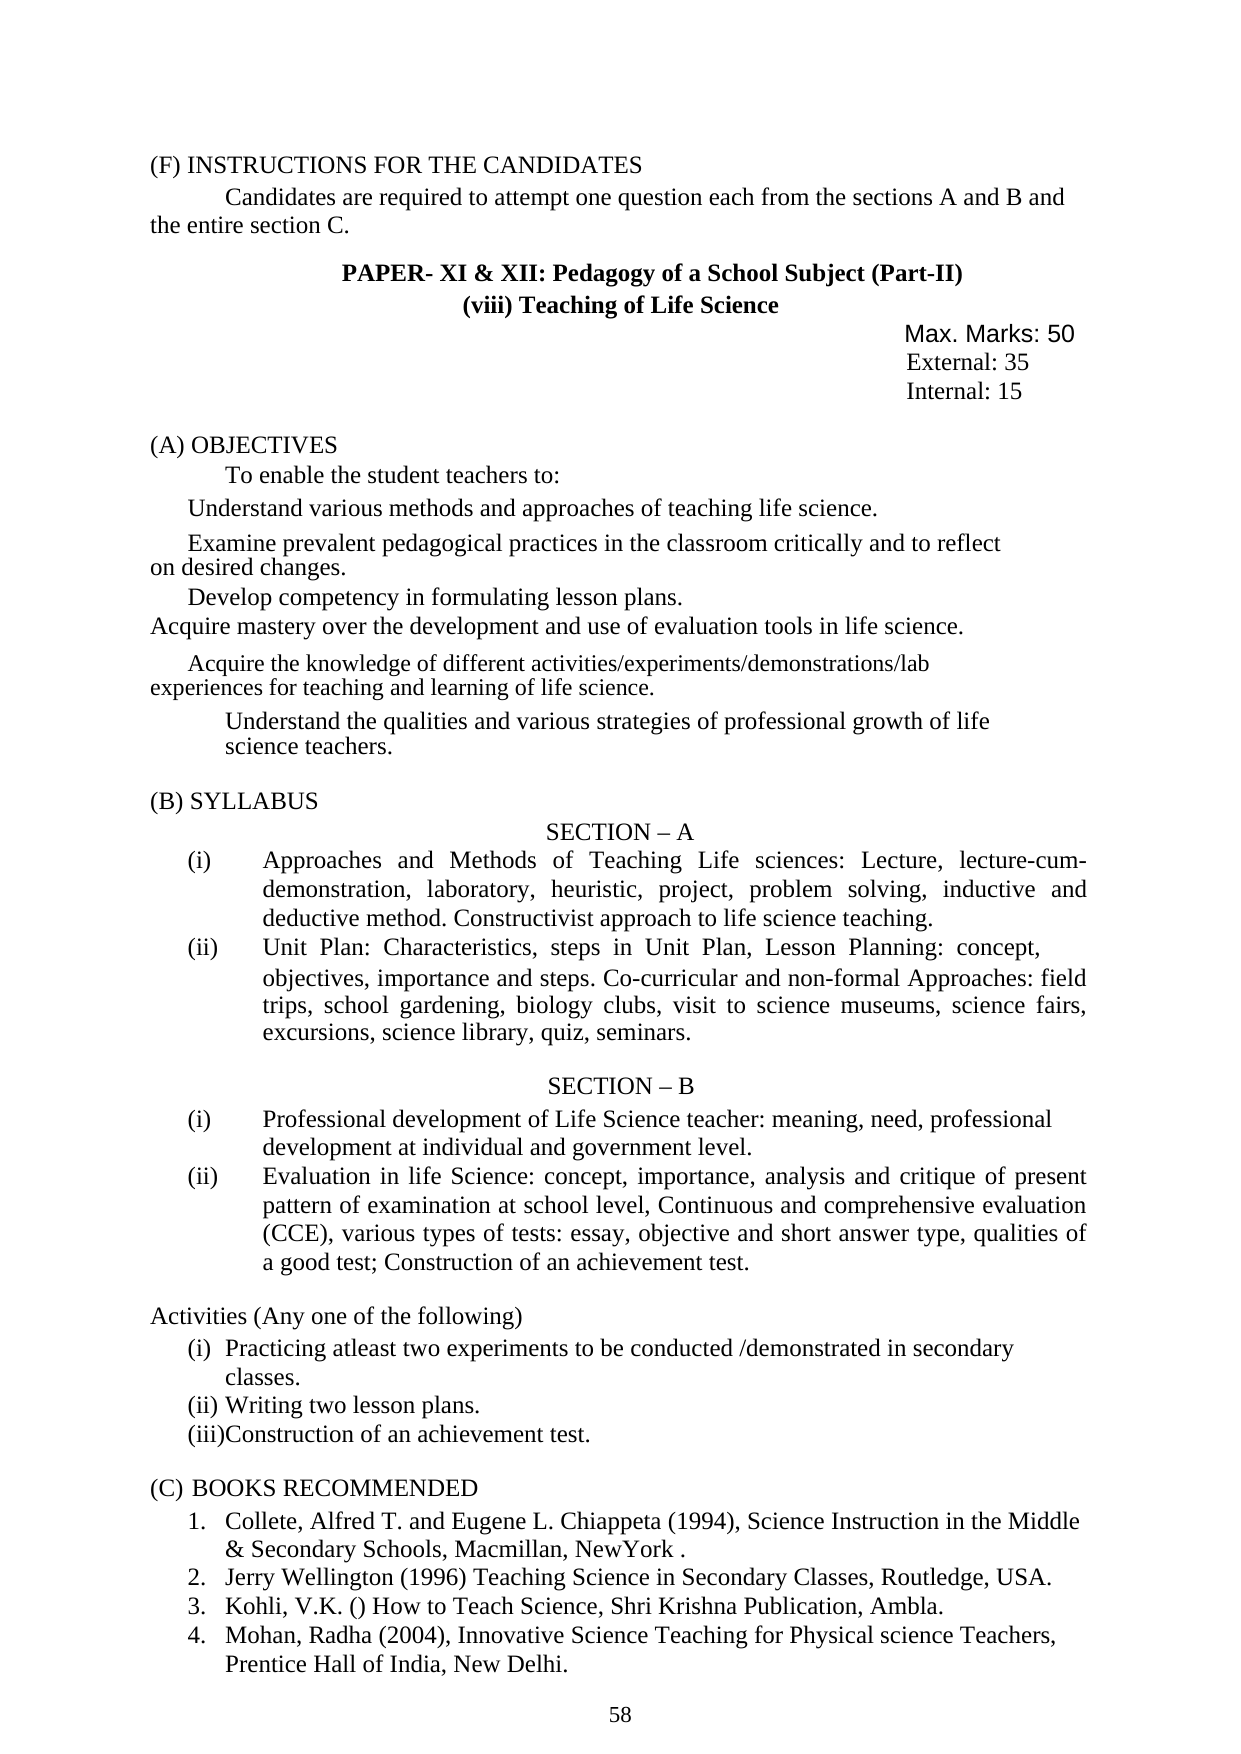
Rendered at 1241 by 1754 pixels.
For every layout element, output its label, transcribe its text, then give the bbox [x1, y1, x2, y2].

list Practicing atleast two experiments to be conducted /demonstrated in secondary classes. [187, 1334, 1089, 1391]
text (A) OBJECTIVES [150, 430, 1090, 459]
list Kohli, V.K. () How to Teach Science, Shri Krishna Publication, Ambla. [187, 1591, 1090, 1620]
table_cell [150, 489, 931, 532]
text objectives, importance and steps. Co-curricular and non-formal Approaches: field trips, school gardening, biology clubs, visit to science museums, science fairs, excursions, science library, quiz, seminars. [262, 965, 1087, 1046]
text SECTION – A [150, 817, 1089, 846]
list Writing two lesson plans. [187, 1391, 1090, 1419]
list Collete, Alfred T. and Eugene L. Chiappeta (1994), Science Instruction in the Middle & Secondary Schools, Macmillan, NewYork . [187, 1506, 1089, 1563]
text Internal: 15 [906, 376, 1090, 405]
list Professional development of Life Science teacher: meaning, need, professional development at individual and government level. [187, 1104, 1087, 1161]
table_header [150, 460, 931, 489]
text Max. Marks: 50 [904, 319, 1090, 348]
text on desired changes. [150, 556, 1090, 581]
text Understand the qualities and various strategies of professional growth of life science teachers. [225, 710, 1067, 759]
text External: 35 [906, 348, 1090, 376]
list Evaluation in life Science: concept, importance, analysis and critique of present pattern of examination at school level, Continuous and comprehensive evaluation (CCE), various types of tests: essay, objective and short answer type, qualities of a good test; Construction of an achievement test. [187, 1162, 1087, 1276]
list Mohan, Radha (2004), Innovative Science Teaching for Physical science Teachers, Prentice Hall of India, New Delhi. [187, 1620, 1087, 1678]
text (iii)Construction of an achievement test. [187, 1419, 1090, 1448]
list Unit Plan: Characteristics, steps in Unit Plan, Lesson Planning: concept, [187, 932, 1090, 961]
text Examine prevalent pedagogical practices in the classroom critically and to reflect [187, 532, 1090, 556]
text SECTION – B [150, 1071, 1092, 1100]
list Approaches and Methods of Teaching Life sciences: Lecture, lecture-cum-demonstration, laboratory, heuristic, project, problem solving, inductive and deductive method. Constructivist approach to life science teaching. [187, 846, 1087, 932]
text Develop competency in formulating lesson plans. [187, 584, 1090, 611]
text (viii) Teaching of Life Science [462, 291, 1090, 319]
text PAPER- XI & XII: Pedagogy of a School Subject (Part-II) [342, 258, 1090, 287]
text Acquire the knowledge of different activities/experiments/demonstrations/lab [187, 652, 1090, 676]
text experiences for teaching and learning of life science. [150, 676, 1090, 700]
text Activities (Any one of the following) [150, 1301, 1090, 1330]
text Acquire mastery over the development and use of evaluation tools in life science. [150, 611, 1090, 639]
text (F) INSTRUCTIONS FOR THE CANDIDATES [150, 150, 1090, 179]
text Candidates are required to attempt one question each from the sections A and B and the entire section C. [150, 183, 1081, 239]
list BOOKS RECOMMENDED [150, 1473, 1090, 1502]
text (B) SYLLABUS [150, 786, 1090, 815]
list Jerry Wellington (1996) Teaching Science in Secondary Classes, Routledge, USA. [187, 1563, 1090, 1591]
